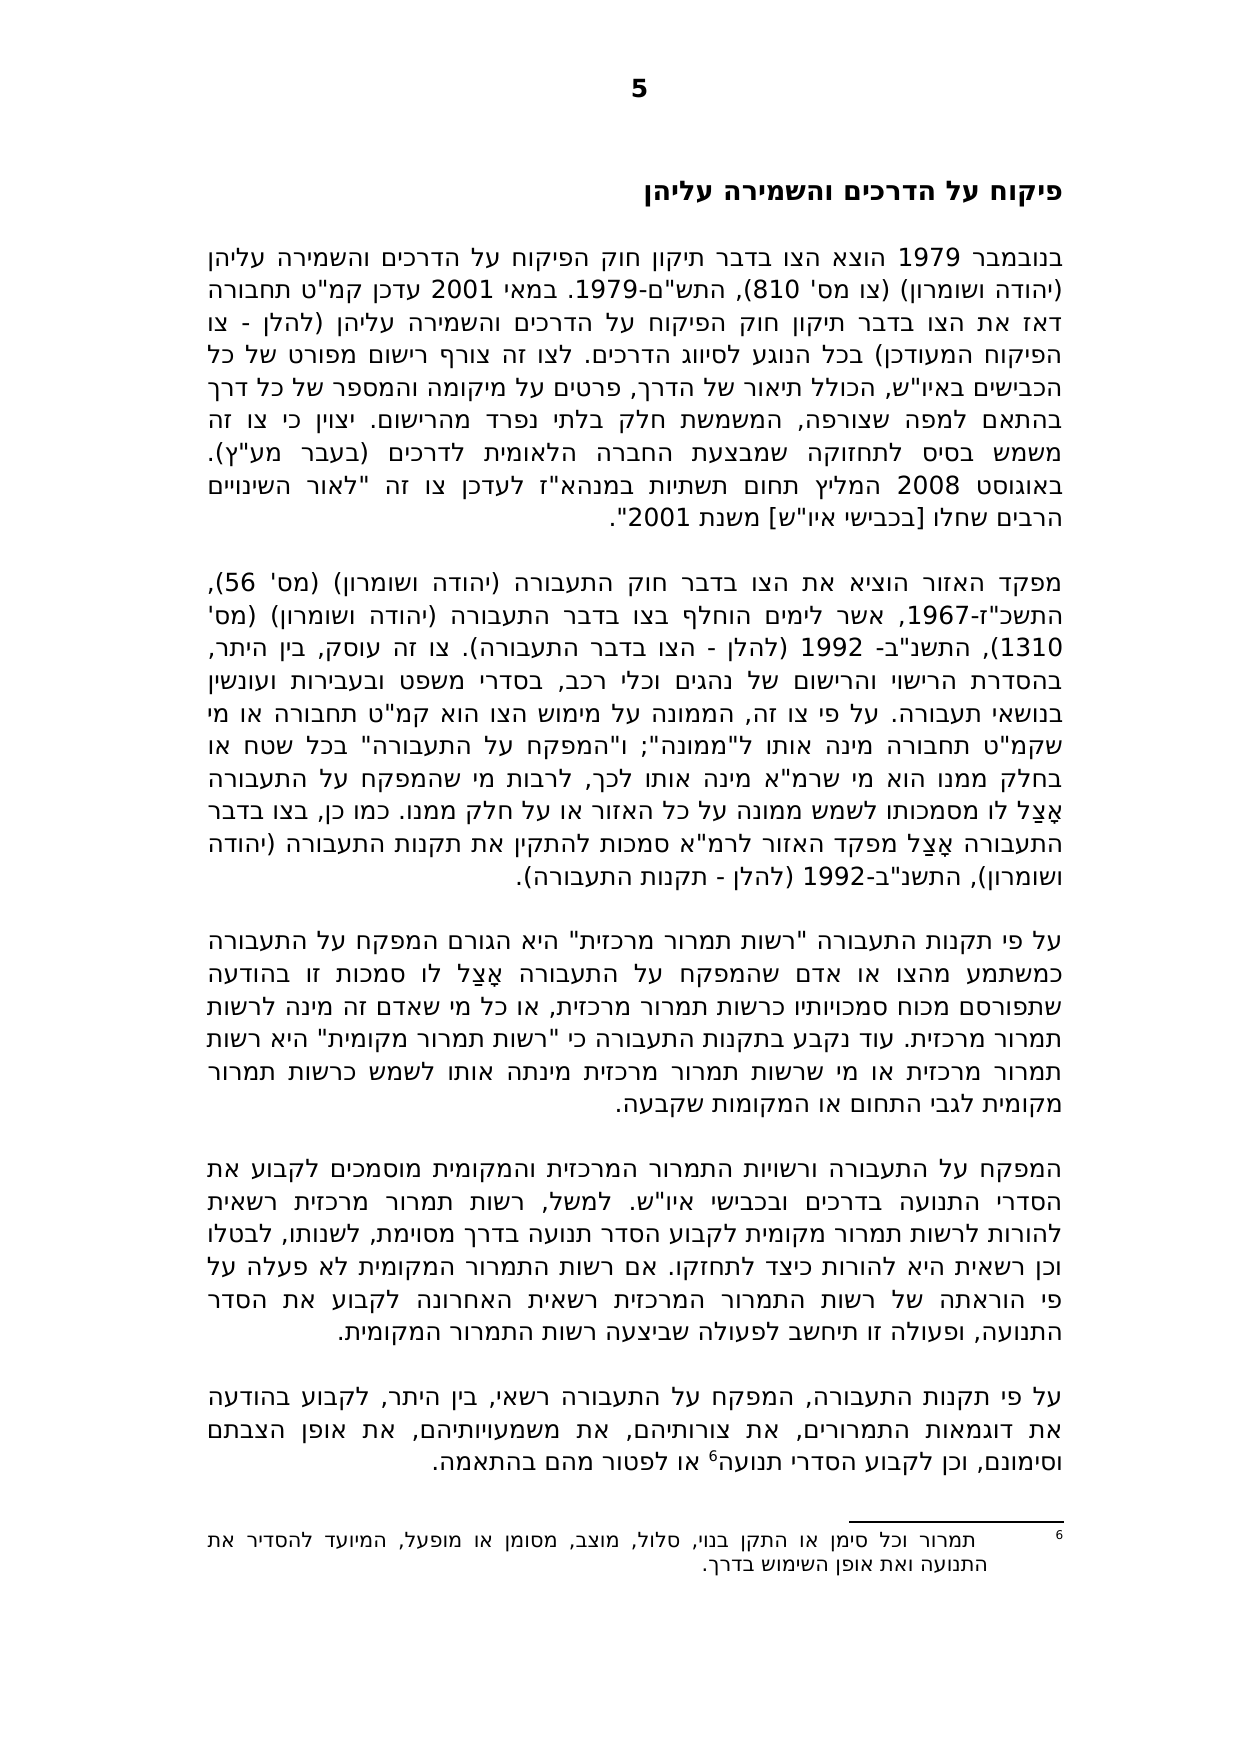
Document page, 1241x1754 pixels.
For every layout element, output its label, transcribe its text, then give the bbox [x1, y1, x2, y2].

text על פי תקנות התעבורה, המפקח על התעבורה רשאי, בין היתר, לקבוע בהודעה את דוגמאות התמרורים, את צורותיהם, את משמעויותיהם, את אופן הצבתם וסימונם, וכן לקבוע הסדרי תנועה או לפטור מהם בהתאמה. [207, 1382, 1063, 1477]
text בנובמבר 1979 הוצא הצו בדבר תיקון חוק הפיקוח על הדרכים והשמירה עליהן (יהודה ושומרון) (צו מס' 810), התש"ם-1979. במאי 2001 עדכן קמ"ט תחבורה דאז את הצו בדבר תיקון חוק הפיקוח על הדרכים והשמירה עליהן (להלן - צו הפיקוח המעודכן) בכל הנוגע לסיווג הדרכים. לצו זה צורף רישום מפורט של כל הכבישים באיו"ש, הכולל תיאור של הדרך, פרטים על מיקומה והמספר של כל דרך בהתאם למפה שצורפה, המשמשת חלק בלתי נפרד מהרישום. יצוין כי צו זה משמש בסיס לתחזוקה שמבצעת החברה הלאומית לדרכים (בעבר מע"ץ). באוגוסט 2008 המליץ תחום תשתיות במנהא"ז לעדכן צו זה "לאור השינויים הרבים שחלו [בכבישי איו"ש] משנת 2001". [207, 243, 1063, 533]
text מפקד האזור הוציא את הצו בדבר חוק התעבורה (יהודה ושומרון) (מס' 56), התשכ"ז-1967, אשר לימים הוחלף בצו בדבר התעבורה (יהודה ושומרון) (מס' 1310), התשנ"ב- 1992 (להלן - הצו בדבר התעבורה). צו זה עוסק, בין היתר, בהסדרת הרישוי והרישום של נהגים וכלי רכב, בסדרי משפט ובעבירות ועונשין בנושאי תעבורה. על פי צו זה, הממונה על מימוש הצו הוא קמ"ט תחבורה או מי שקמ"ט תחבורה מינה אותו ל"ממונה"; ו"המפקח על התעבורה" בכל שטח או בחלק ממנו הוא מי שרמ"א מינה אותו לכך, לרבות מי שהמפקח על התעבורה אָצַַל לו מסמכותו לשמש ממונה על כל האזור או על חלק ממנו. כמו כן, בצו בדבר התעבורה אָצַַל מפקד האזור לרמ"א סמכות להתקין את תקנות התעבורה (יהודה ושומרון), התשנ"ב-1992 (להלן - תקנות התעבורה). [207, 568, 1063, 891]
text על פי תקנות התעבורה "רשות תמרור מרכזית" היא הגורם המפקח על התעבורה כמשתמע מהצו או אדם שהמפקח על התעבורה אָצַַל לו סמכות זו בהודעה שתפורסם מכוח סמכויותיו כרשות תמרור מרכזית, או כל מי שאדם זה מינה לרשות תמרור מרכזית. עוד נקבע בתקנות התעבורה כי "רשות תמרור מקומית" היא רשות תמרור מרכזית או מי שרשות תמרור מרכזית מינתה אותו לשמש כרשות תמרור מקומית לגבי התחום או המקומות שקבעה. [207, 927, 1063, 1119]
subtitle פיקוח על הדרכים והשמירה עליהן [207, 175, 1063, 207]
text המפקח על התעבורה ורשויות התמרור המרכזית והמקומית מוסמכים לקבוע את הסדרי התנועה בדרכים ובכבישי איו"ש. למשל, רשות תמרור מרכזית רשאית להורות לרשות תמרור מקומית לקבוע הסדר תנועה בדרך מסוימת, לשנותו, לבטלו וכן רשאית היא להורות כיצד לתחזקו. אם רשות התמרור המקומית לא פעלה על פי הוראתה של רשות התמרור המרכזית רשאית האחרונה לקבוע את הסדר התנועה, ופעולה זו תיחשב לפעולה שביצעה רשות התמרור המקומית. [207, 1154, 1063, 1347]
